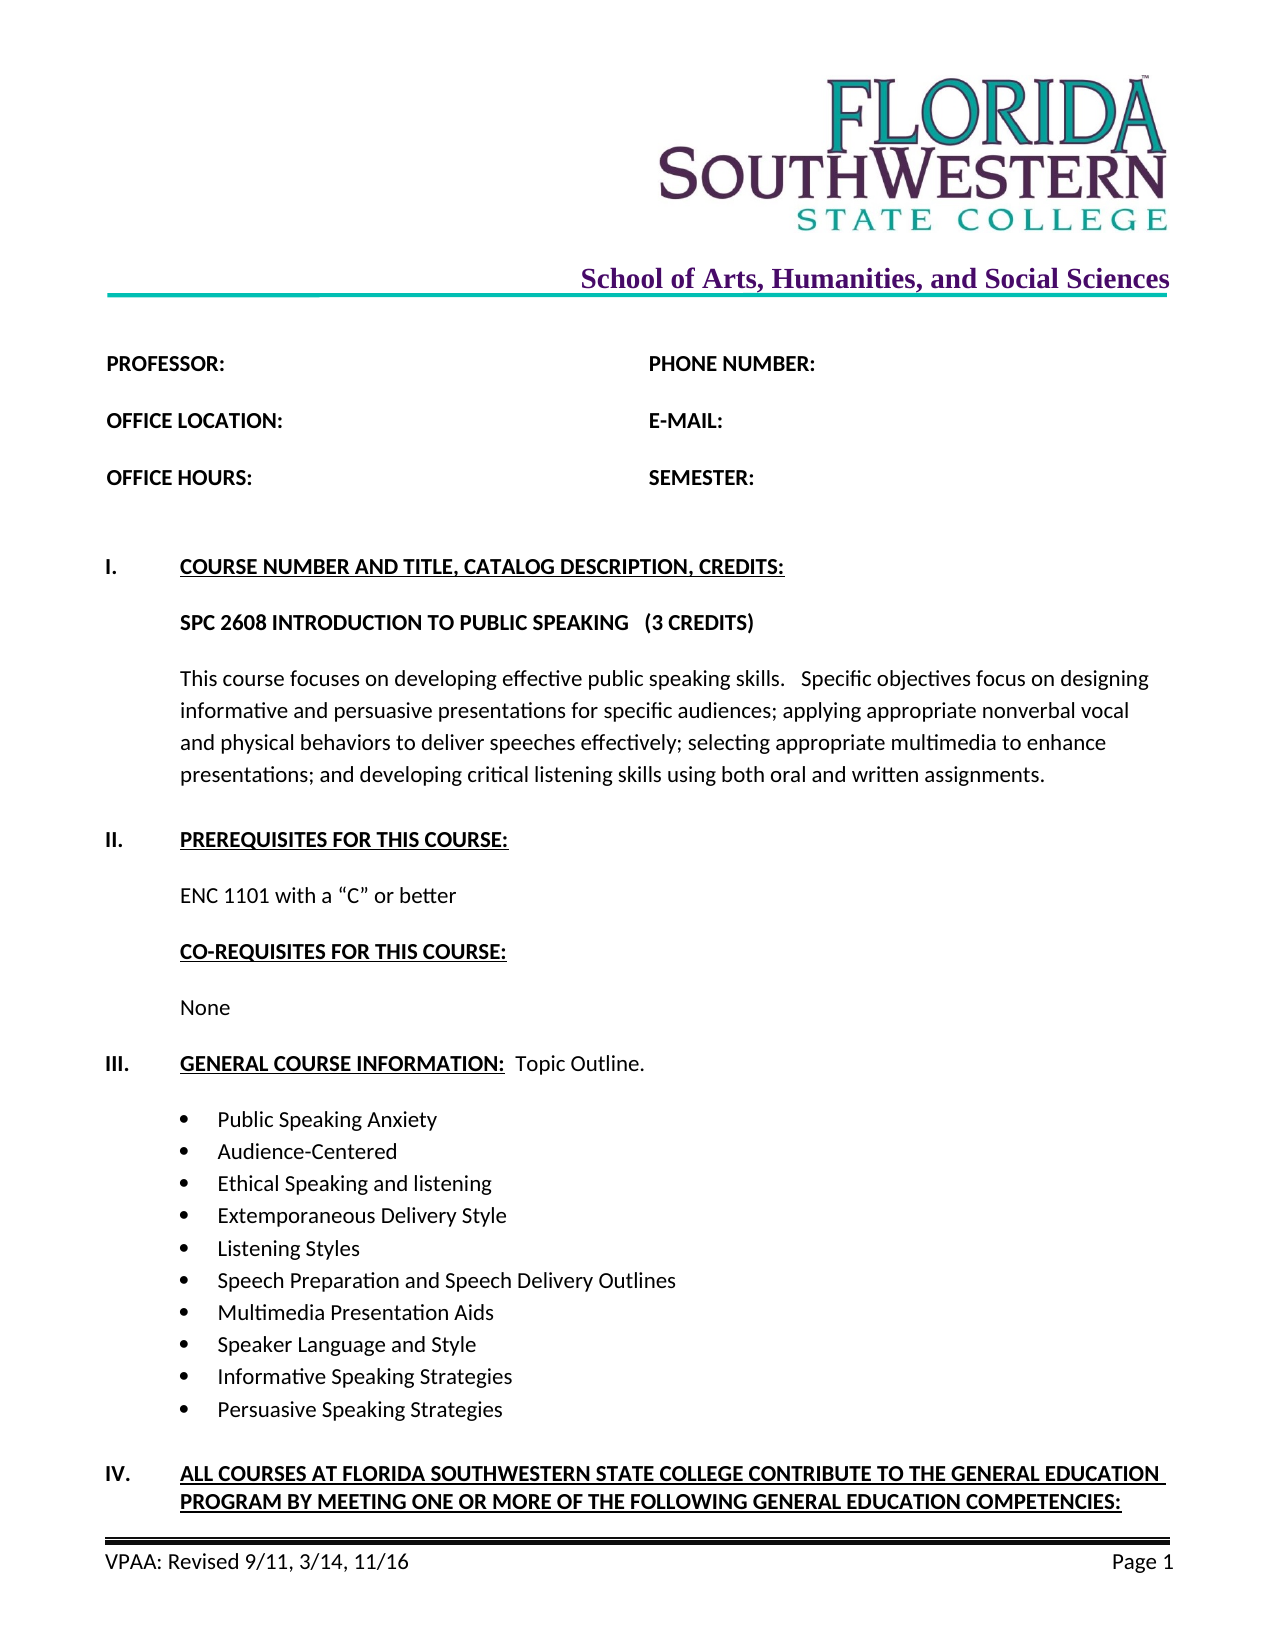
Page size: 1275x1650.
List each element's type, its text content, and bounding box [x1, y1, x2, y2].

table_cell E-MAIL: [638, 381, 1180, 438]
list COURSE NUMBER AND TITLE, CATALOG DESCRIPTION, CREDITS: [105, 552, 1170, 580]
list Multimedia Presentation Aids [180, 1298, 1179, 1326]
text This course focuses on developing effective public speaking skills. Specific objectives focus on designing informative and persuasive presentations for specific audiences; applying appropriate nonverbal vocal and physical behaviors to deliver speeches effectively; selecting appropriate multimedia to enhance presentations; and developing critical listening skills using both oral and written assignments. [180, 664, 1170, 788]
text ENC 1101 with a “C” or better [180, 881, 1170, 909]
table_cell OFFICE LOCATION: [95, 381, 637, 438]
text None [180, 993, 1170, 1021]
text CO-REQUISITES FOR THIS COURSE: [105, 937, 1170, 965]
table_header PROFESSOR: [95, 324, 637, 381]
list PREREQUISITES FOR THIS COURSE: [105, 825, 1170, 853]
picture [657, 75, 1170, 233]
list Audience-Centered [180, 1137, 1179, 1165]
list Extemporaneous Delivery Style [180, 1202, 1179, 1229]
list Informative Speaking Strategies [180, 1362, 1179, 1391]
list Speech Preparation and Speech Delivery Outlines [180, 1266, 1179, 1294]
text SPC 2608 INTRODUCTION TO PUBLIC SPEAKING (3 CREDITS) [180, 608, 1170, 636]
list Ethical Speaking and listening [180, 1169, 1179, 1197]
table_cell SEMESTER: [638, 439, 1180, 496]
list Persuasive Speaking Strategies [180, 1395, 1179, 1423]
table_header PHONE NUMBER: [638, 324, 1180, 381]
list Speaker Language and Style [180, 1330, 1179, 1358]
list Listening Styles [180, 1234, 1179, 1262]
list Public Speaking Anxiety [180, 1105, 1179, 1133]
list All courses at Florida SouthWestern State College contribute to the general education program by meeting one or more of the following general education competencies: [105, 1459, 1170, 1515]
list GENERAL COURSE INFORMATION: Topic Outline. [105, 1049, 1170, 1077]
table_cell OFFICE HOURS: [95, 439, 637, 496]
